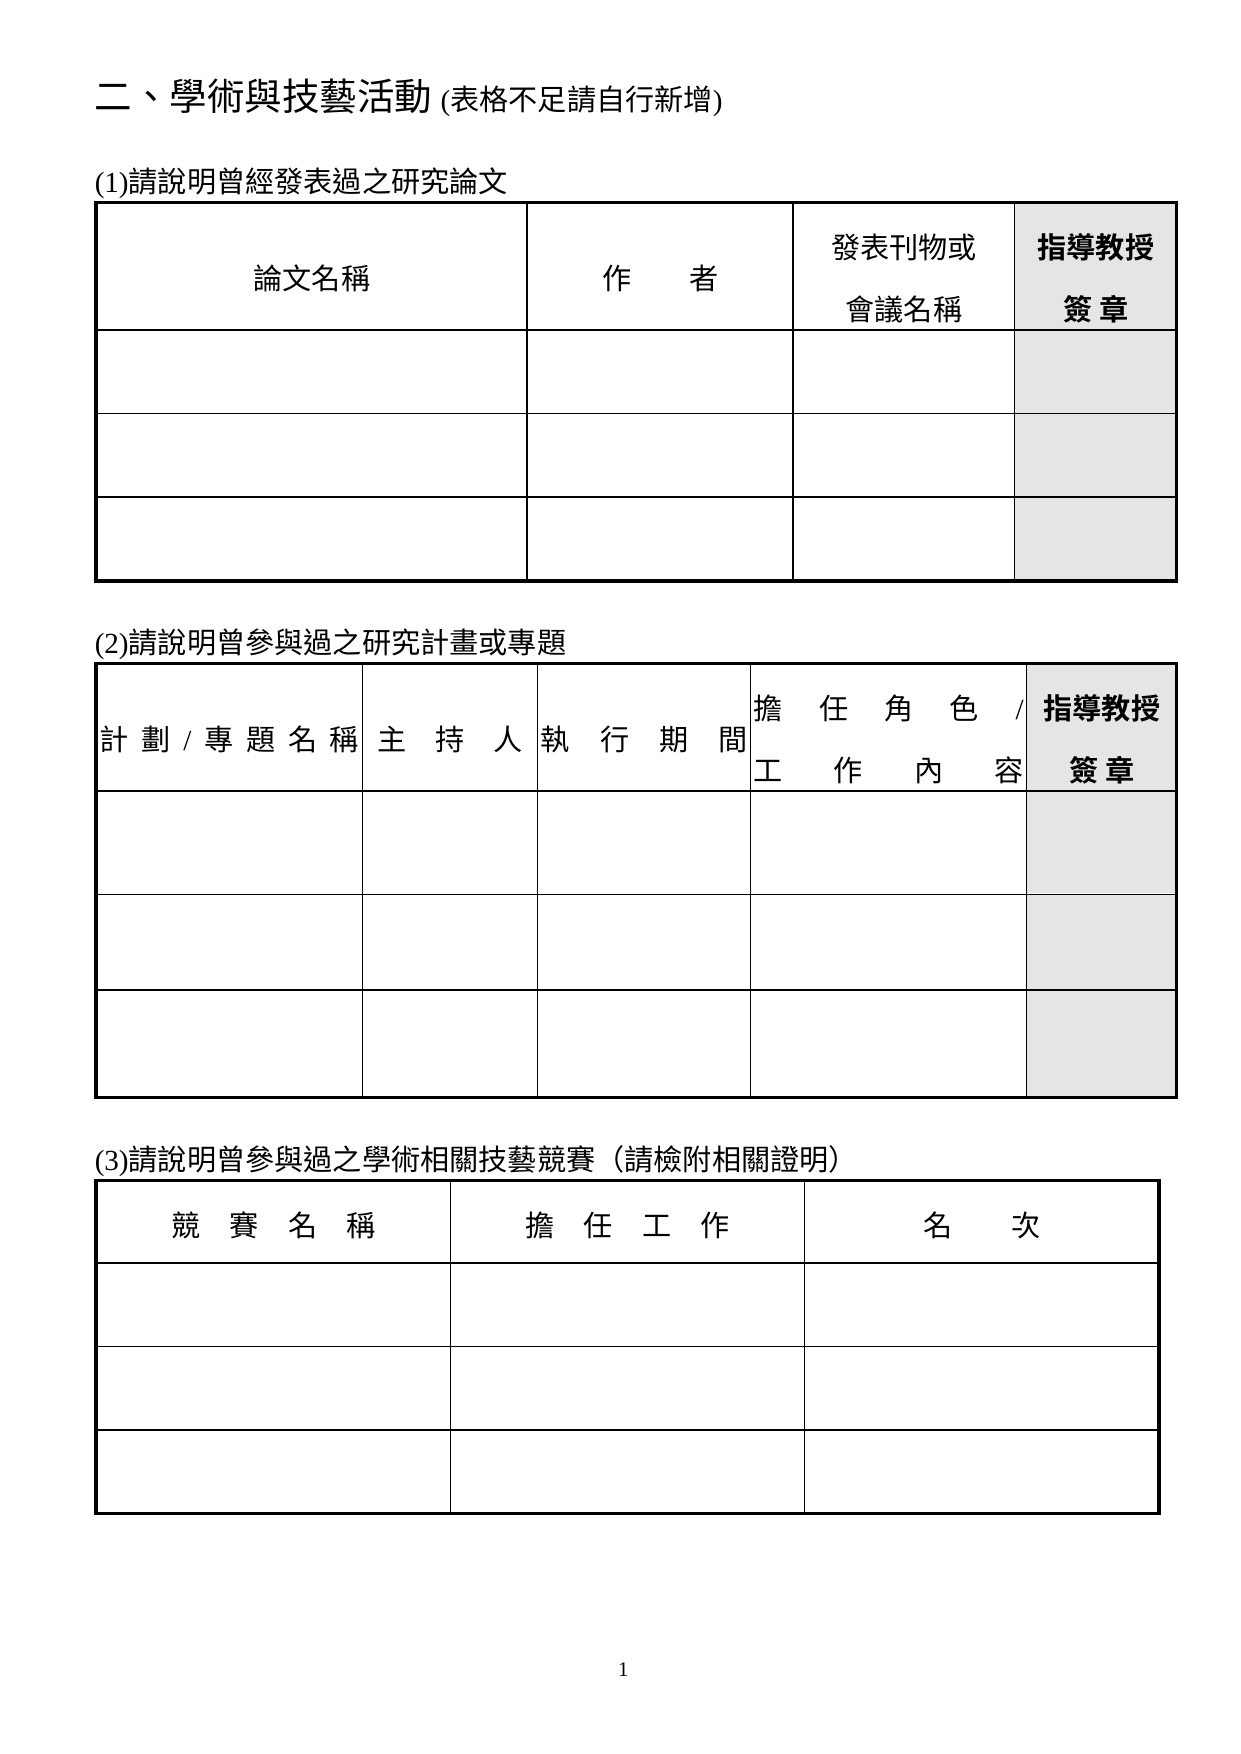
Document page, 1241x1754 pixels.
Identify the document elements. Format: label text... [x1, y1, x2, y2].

table_cell [363, 991, 537, 1096]
table_cell [451, 1431, 804, 1512]
table_header 發表刊物或 會議名稱 [794, 204, 1014, 329]
text (1)請說明曾經發表過之研究論文 [94, 159, 1152, 201]
table_cell [1027, 792, 1175, 893]
table_cell [1015, 331, 1175, 413]
table_header 執行期間 [538, 665, 750, 790]
table_cell [363, 895, 537, 989]
table_cell [794, 498, 1014, 579]
table_cell [451, 1264, 804, 1346]
table_cell [451, 1347, 804, 1429]
table_cell [805, 1431, 1157, 1512]
table_cell [98, 792, 362, 893]
table_cell [794, 331, 1014, 413]
table_cell [1027, 895, 1175, 989]
table_cell [98, 1347, 450, 1429]
table_cell [528, 331, 792, 413]
table_cell [1027, 991, 1175, 1096]
table_cell [538, 792, 750, 893]
table_cell [98, 895, 362, 989]
table_cell [1015, 498, 1175, 579]
table_cell [538, 991, 750, 1096]
table_cell [751, 991, 1026, 1096]
table_cell [794, 414, 1014, 496]
table_cell [98, 414, 526, 496]
table_header 計劃/專題名稱 [98, 665, 362, 790]
table_header 論文名稱 [98, 204, 526, 329]
table_header 擔 任 工 作 [451, 1182, 804, 1262]
table_cell [1015, 414, 1175, 496]
table_header 名 次 [805, 1182, 1157, 1262]
text (3)請說明曾參與過之學術相關技藝競賽（請檢附相關證明） [94, 1137, 1152, 1179]
table_header 指導教授 簽 章 [1015, 204, 1175, 329]
table_cell [805, 1347, 1157, 1429]
table_header 競 賽 名 稱 [98, 1182, 450, 1262]
table_cell [98, 991, 362, 1096]
table_cell [538, 895, 750, 989]
table_cell [98, 331, 526, 413]
table_header 擔任角色/ 工作內容 [751, 665, 1026, 790]
table_header 主 持 人 [363, 665, 537, 790]
text (2)請說明曾參與過之研究計畫或專題 [94, 620, 1152, 662]
text 二、學術與技藝活動 (表格不足請自行新增) [94, 67, 1152, 121]
table_cell [528, 414, 792, 496]
table_cell [98, 1264, 450, 1346]
table_cell [751, 792, 1026, 893]
table_header 作 者 [528, 204, 792, 329]
table_cell [363, 792, 537, 893]
table_cell [528, 498, 792, 579]
table_cell [751, 895, 1026, 989]
table_cell [98, 498, 526, 579]
table_header 指導教授 簽 章 [1027, 665, 1175, 790]
table_cell [805, 1264, 1157, 1346]
table_cell [98, 1431, 450, 1512]
